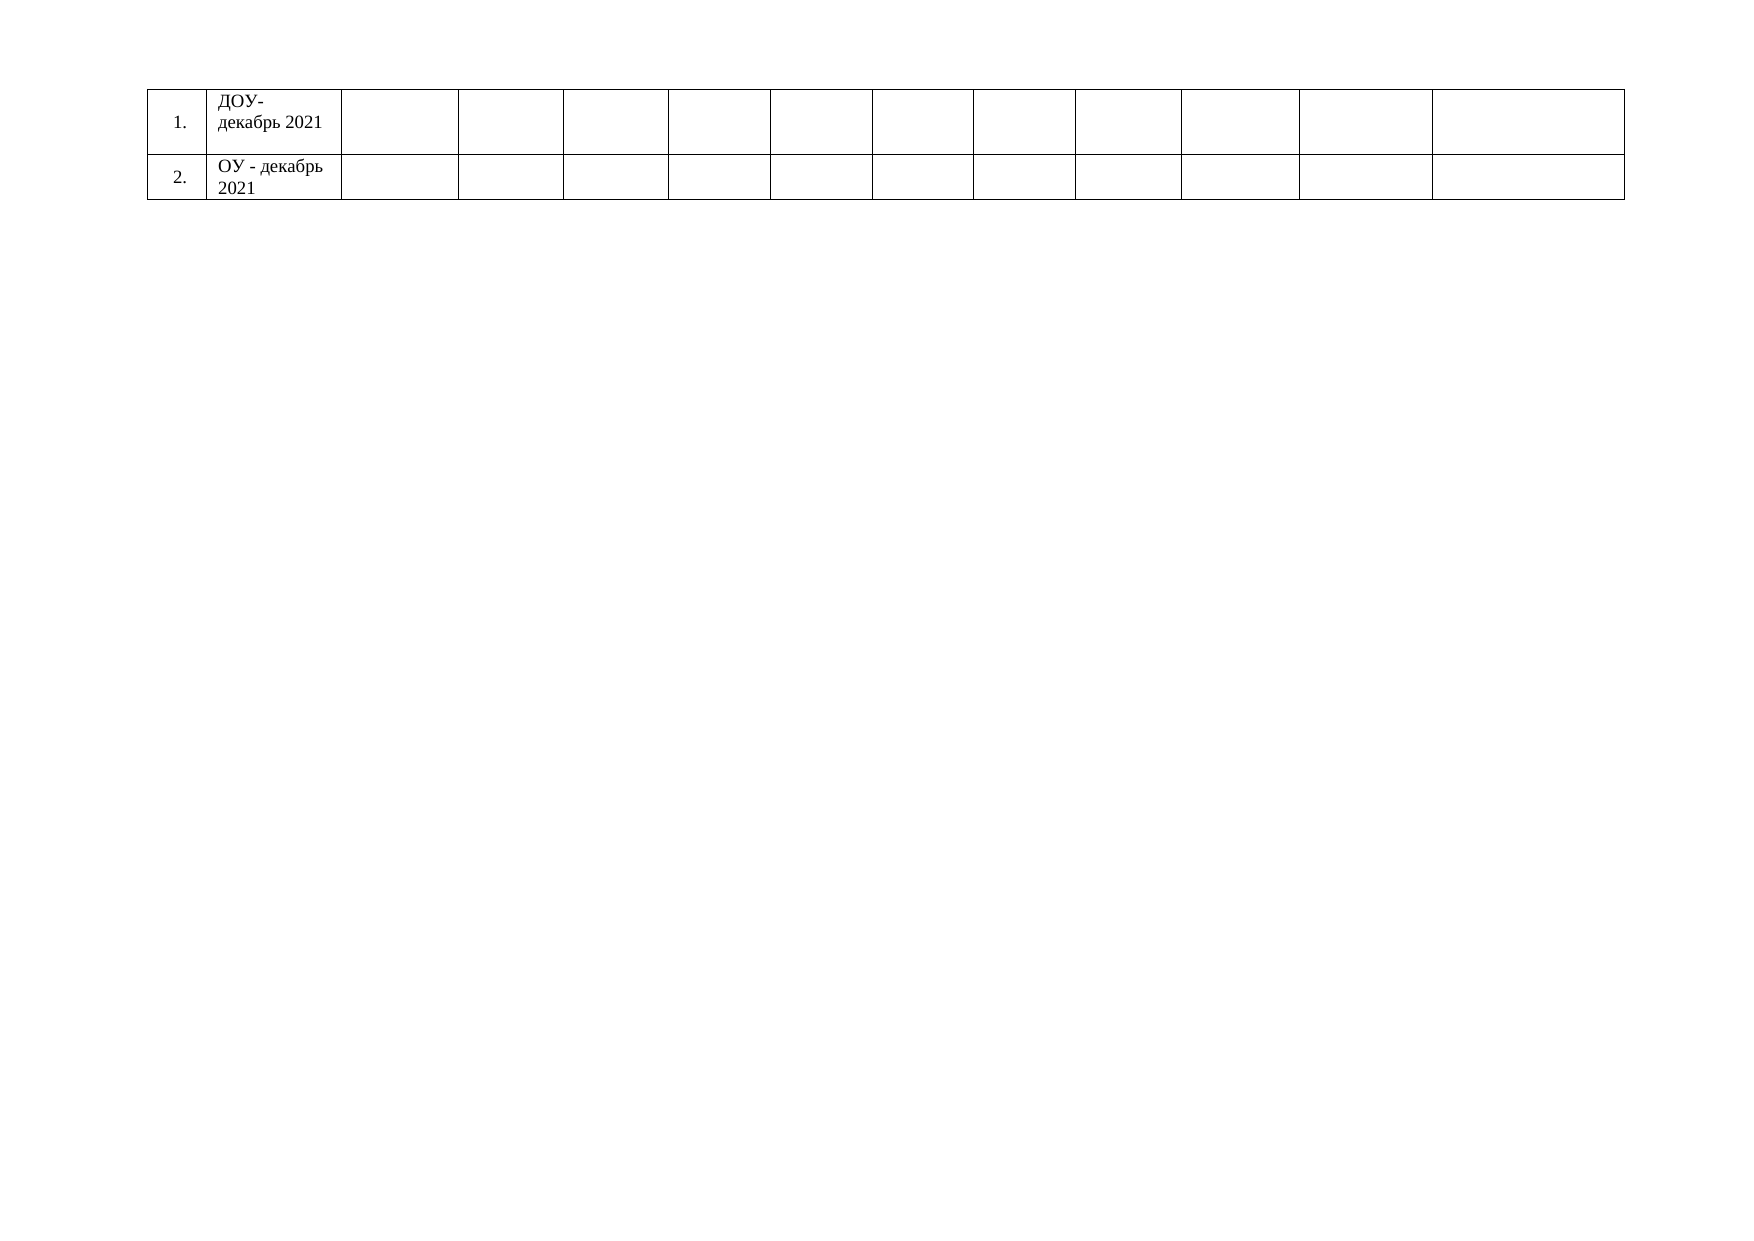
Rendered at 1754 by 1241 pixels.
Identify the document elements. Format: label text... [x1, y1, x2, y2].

table_cell ОУ - декабрь 2021 [207, 155, 341, 198]
table_cell [1182, 90, 1299, 154]
table_cell [1076, 90, 1181, 154]
table_cell [771, 155, 872, 198]
table_cell [1076, 155, 1181, 198]
table_cell 1. [148, 90, 206, 154]
table_cell [1433, 90, 1624, 154]
table_cell [459, 90, 563, 154]
table_cell [1300, 155, 1432, 198]
table_cell ДОУ- декабрь 2021 [207, 90, 341, 154]
table_cell [669, 90, 770, 154]
table_cell [771, 90, 872, 154]
table_cell [974, 90, 1075, 154]
table_cell 2. [148, 155, 206, 198]
table_cell [873, 90, 973, 154]
table_cell [342, 155, 458, 198]
table_cell [459, 155, 563, 198]
table_cell [1182, 155, 1299, 198]
table_cell [564, 90, 668, 154]
table_cell [564, 155, 668, 198]
table_cell [1433, 155, 1624, 198]
table_cell [974, 155, 1075, 198]
table_cell [873, 155, 973, 198]
table_cell [669, 155, 770, 198]
table_cell [1300, 90, 1432, 154]
table_cell [342, 90, 458, 154]
